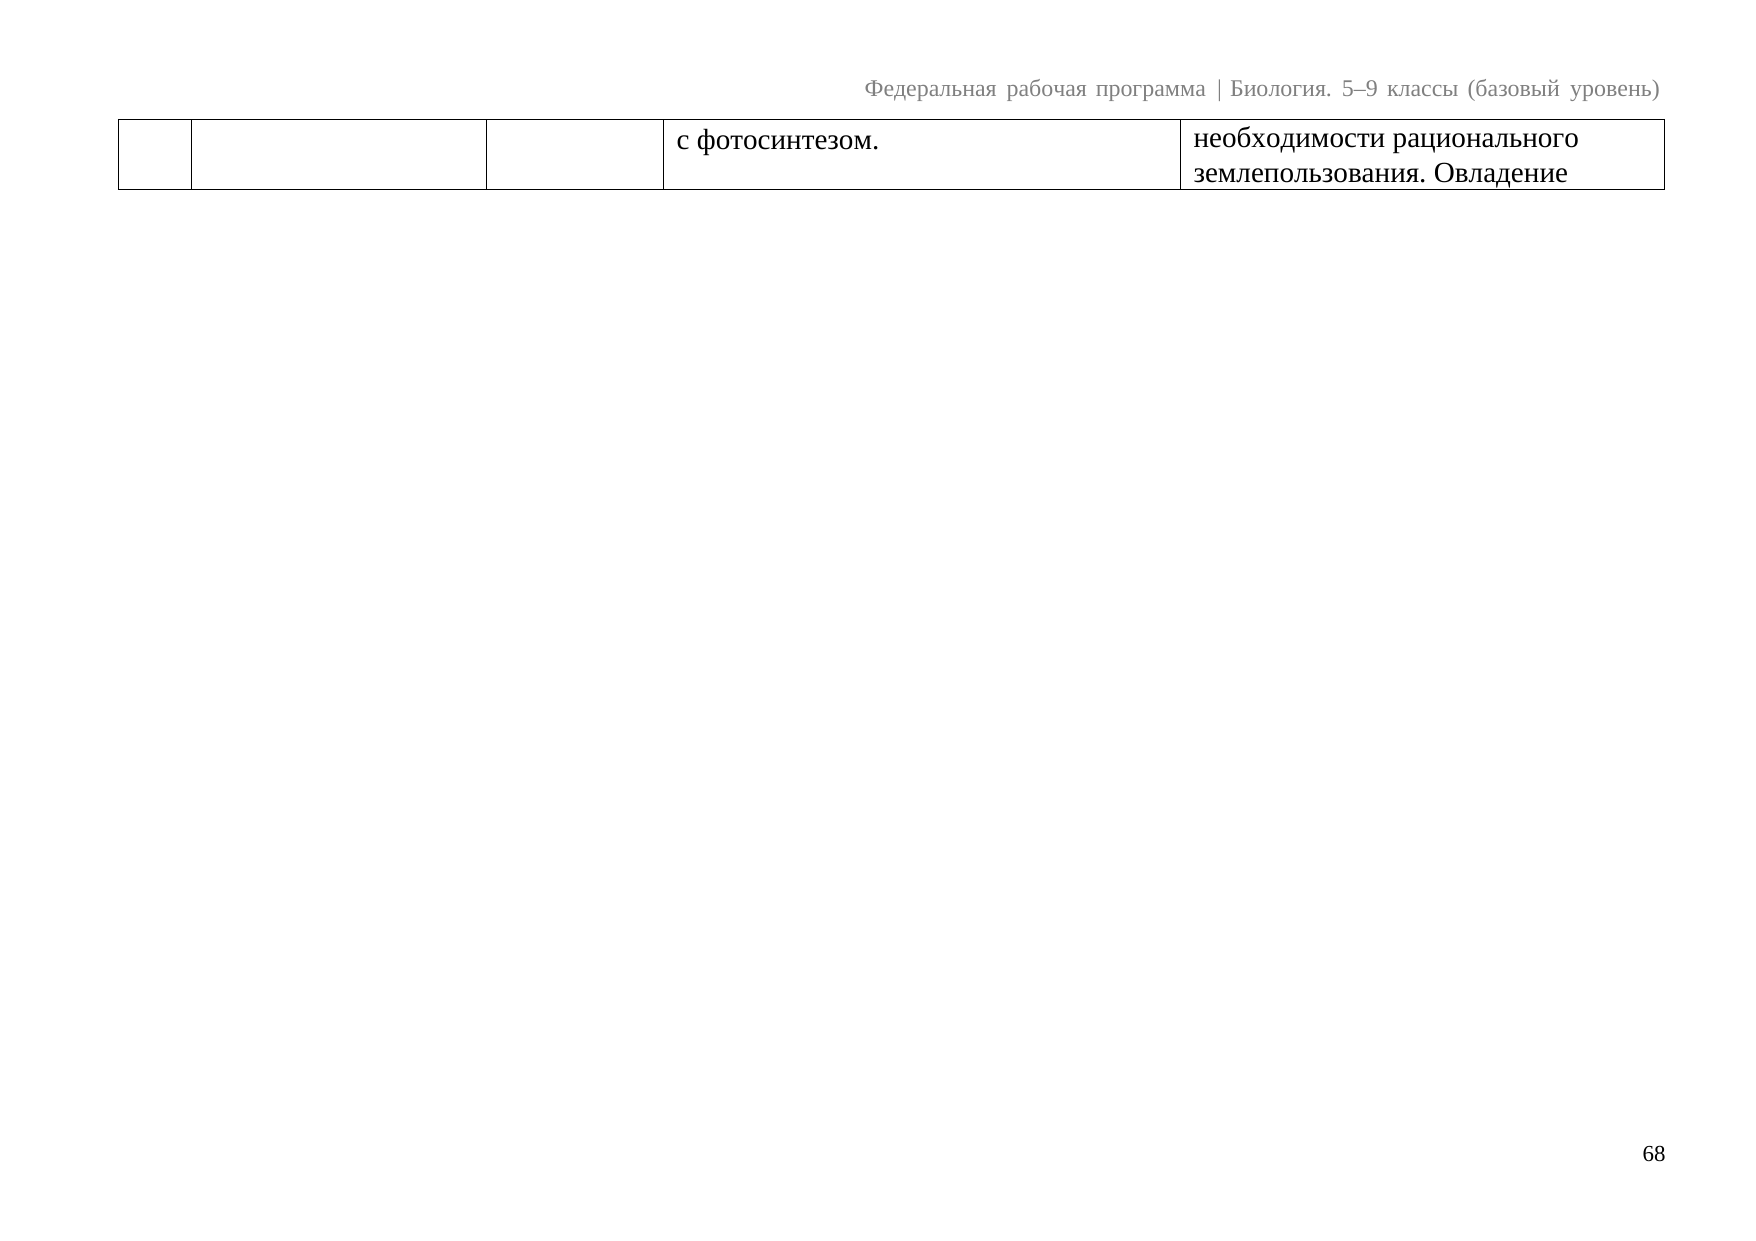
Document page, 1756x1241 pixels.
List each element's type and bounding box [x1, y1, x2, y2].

table_header [487, 120, 663, 189]
table_header [119, 120, 191, 189]
table_header [664, 120, 1180, 189]
table_header [192, 120, 486, 189]
table_header [1181, 120, 1664, 189]
